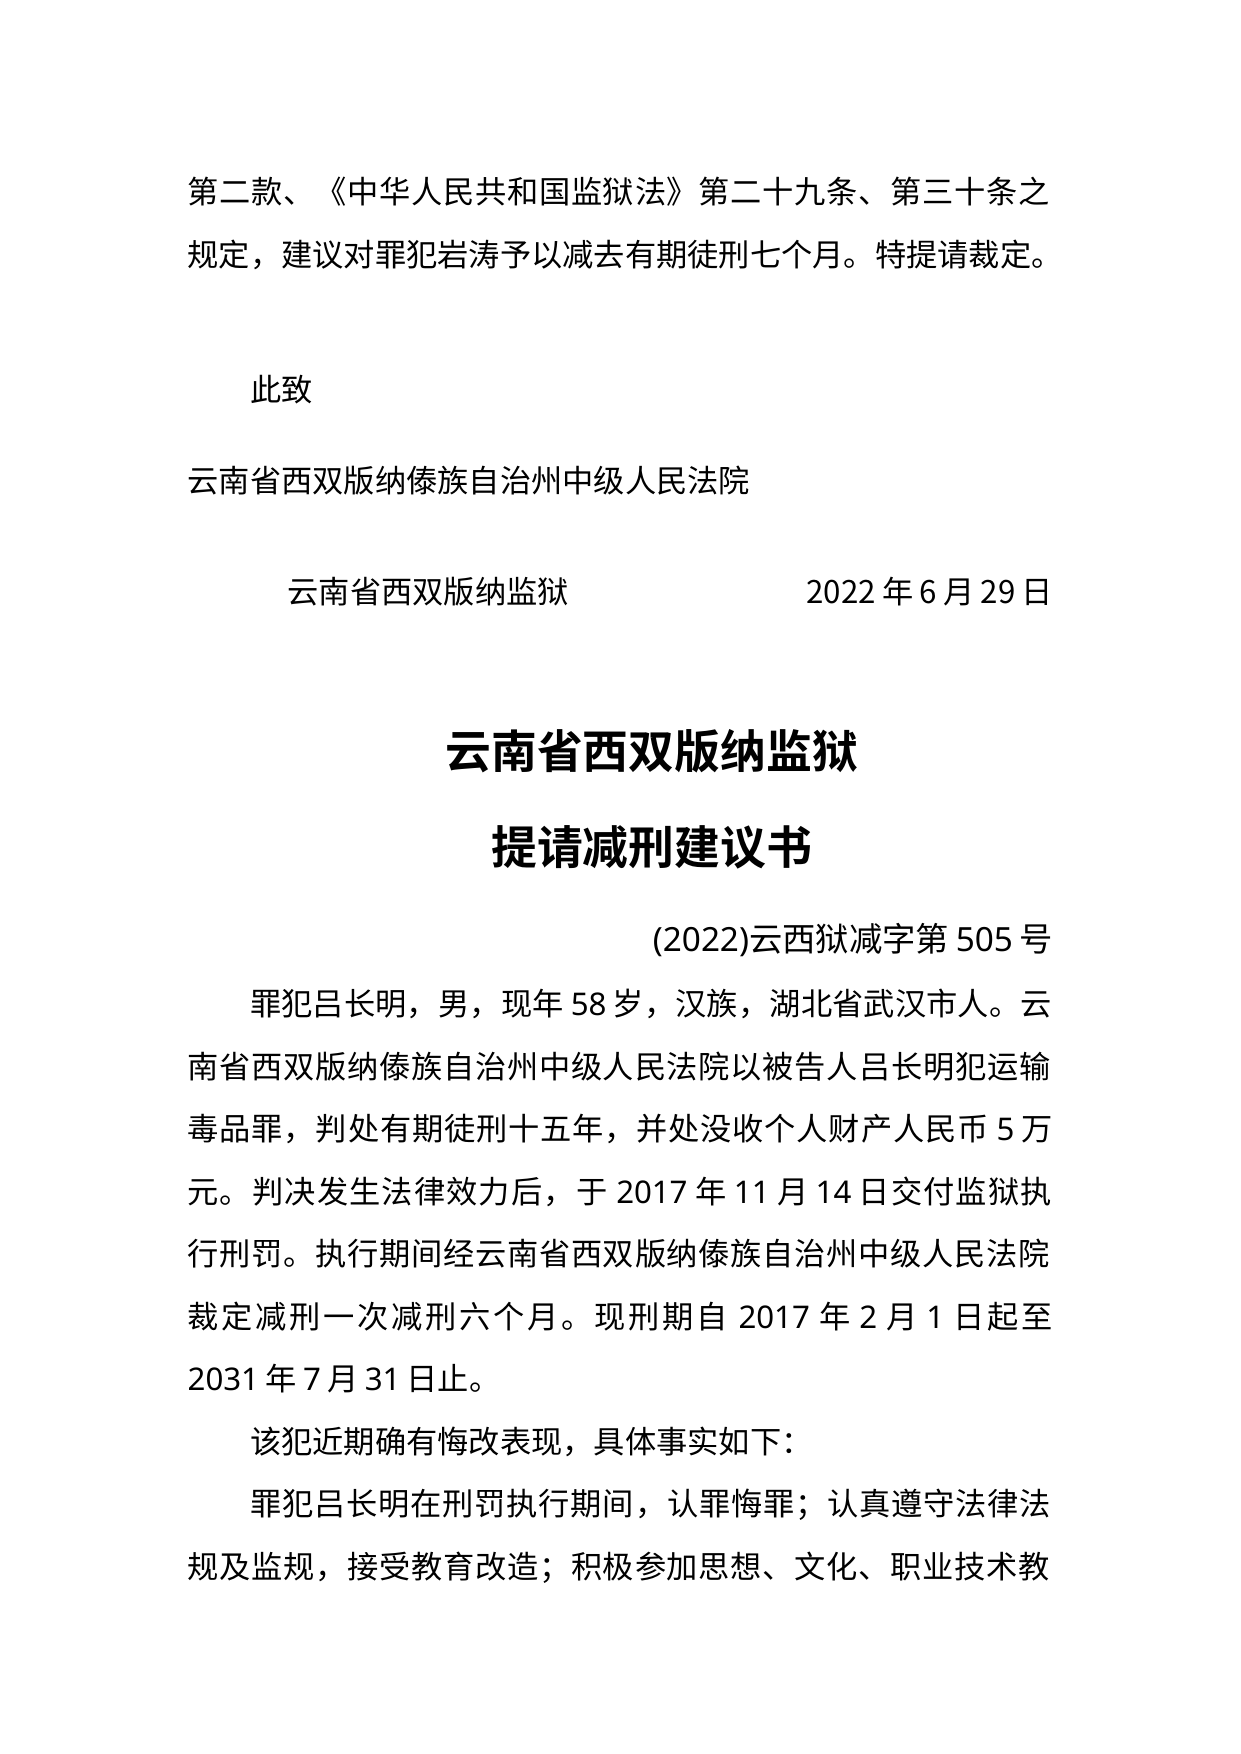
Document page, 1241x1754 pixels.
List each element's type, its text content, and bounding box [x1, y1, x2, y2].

text 云南省西双版纳傣族自治州中级人民法院 [187, 456, 1053, 501]
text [187, 1462, 1053, 1587]
text 罪犯吕长明，男，现年58岁，汉族，湖北省武汉市人。云南省西双版纳傣族自治州中级人民法院以被告人吕长明犯运输毒品罪，判处有期徒刑十五年，并处没收个人财产人民币5万元。判决发生法律效力后，于2017年11月14日交付监狱执行刑罚。执行期间经云南省西双版纳傣族自治州中级人民法院裁定减刑一次减刑六个月。现刑期自2017年2月1日起至2031年7月31日止。 [187, 962, 1053, 1400]
text 该犯近期确有悔改表现，具体事实如下： [187, 1400, 1053, 1462]
text 提请减刑建议书 [187, 811, 1053, 878]
text 云南省西双版纳监狱 2022年6月29日 [187, 546, 1053, 612]
text 此致 [187, 365, 1053, 411]
text 云南省西双版纳监狱 [187, 716, 1053, 782]
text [187, 150, 1053, 275]
text (2022)云西狱减字第505号 [187, 910, 1053, 962]
